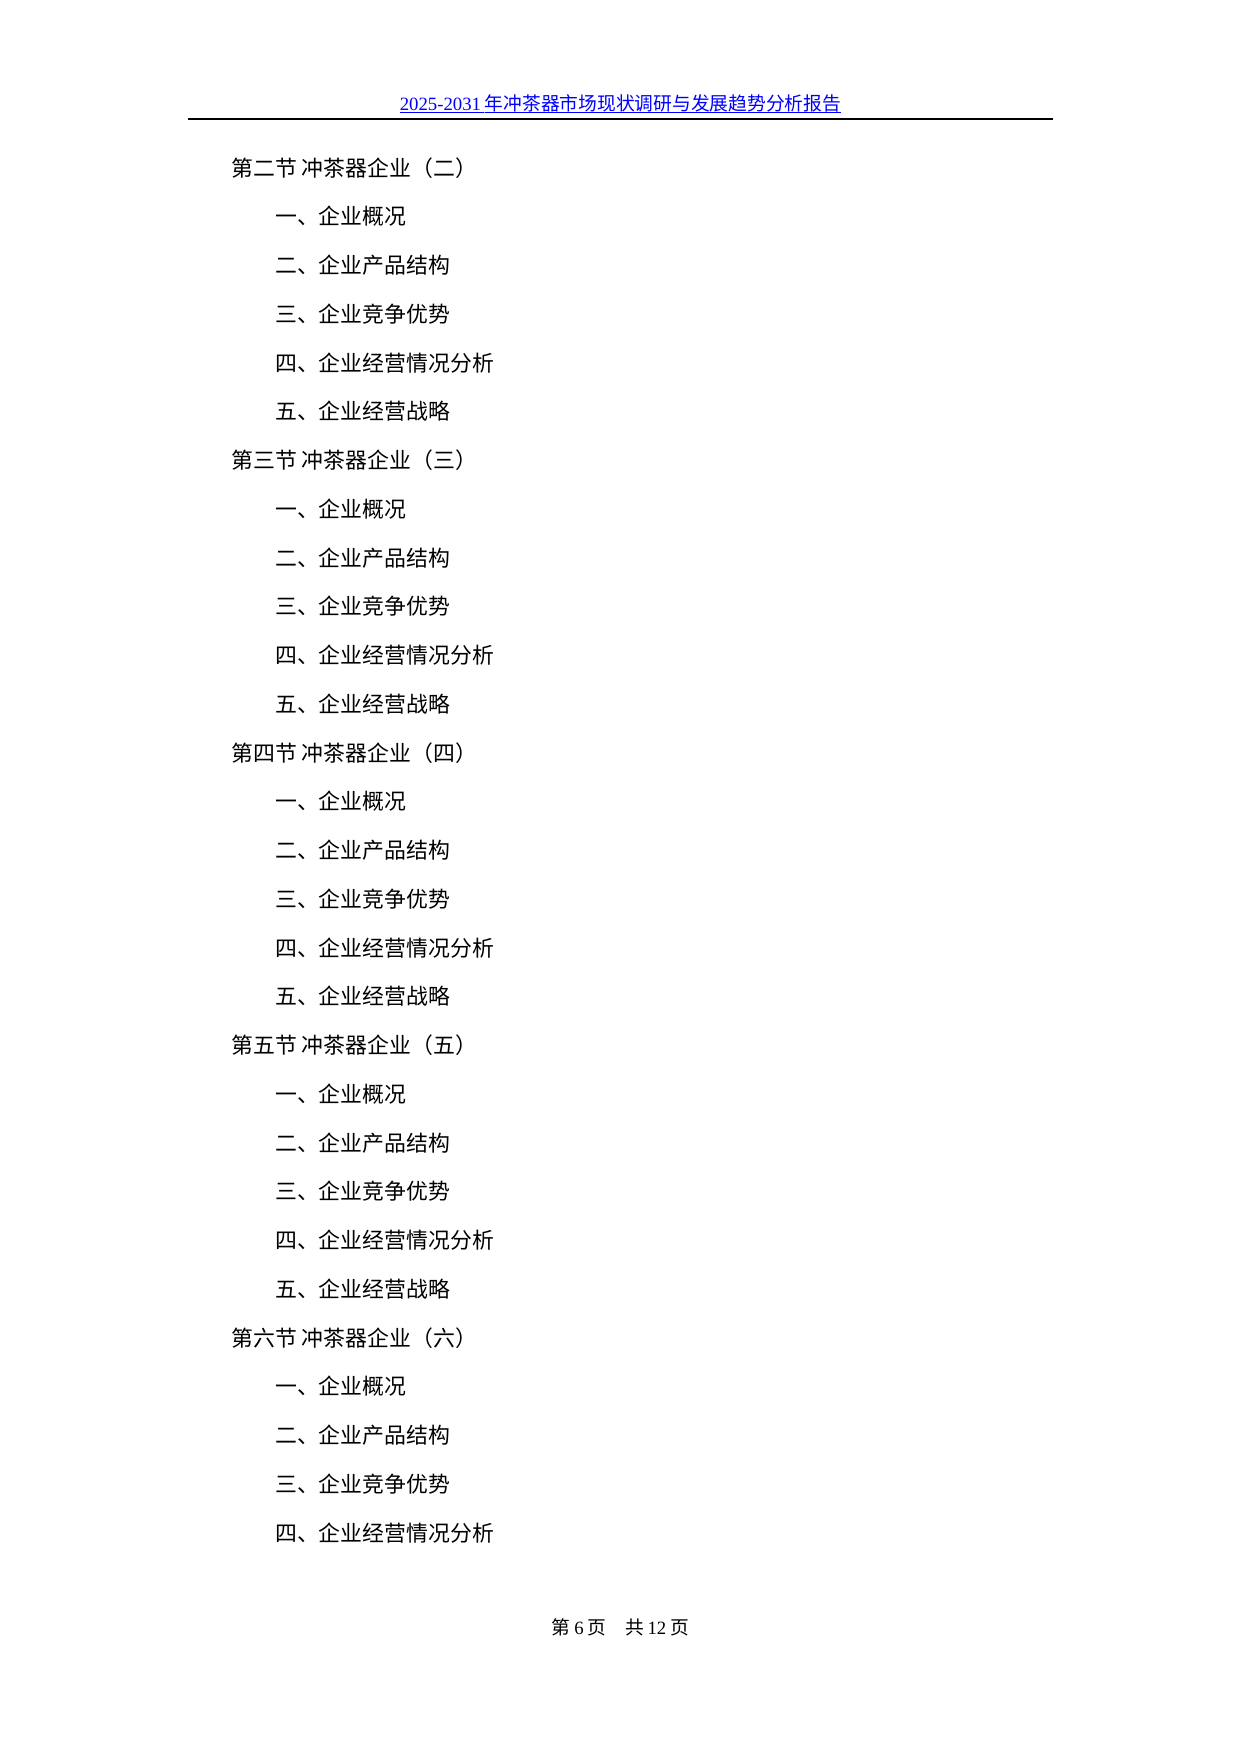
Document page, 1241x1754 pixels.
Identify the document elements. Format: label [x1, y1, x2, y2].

text [187, 150, 1053, 1548]
